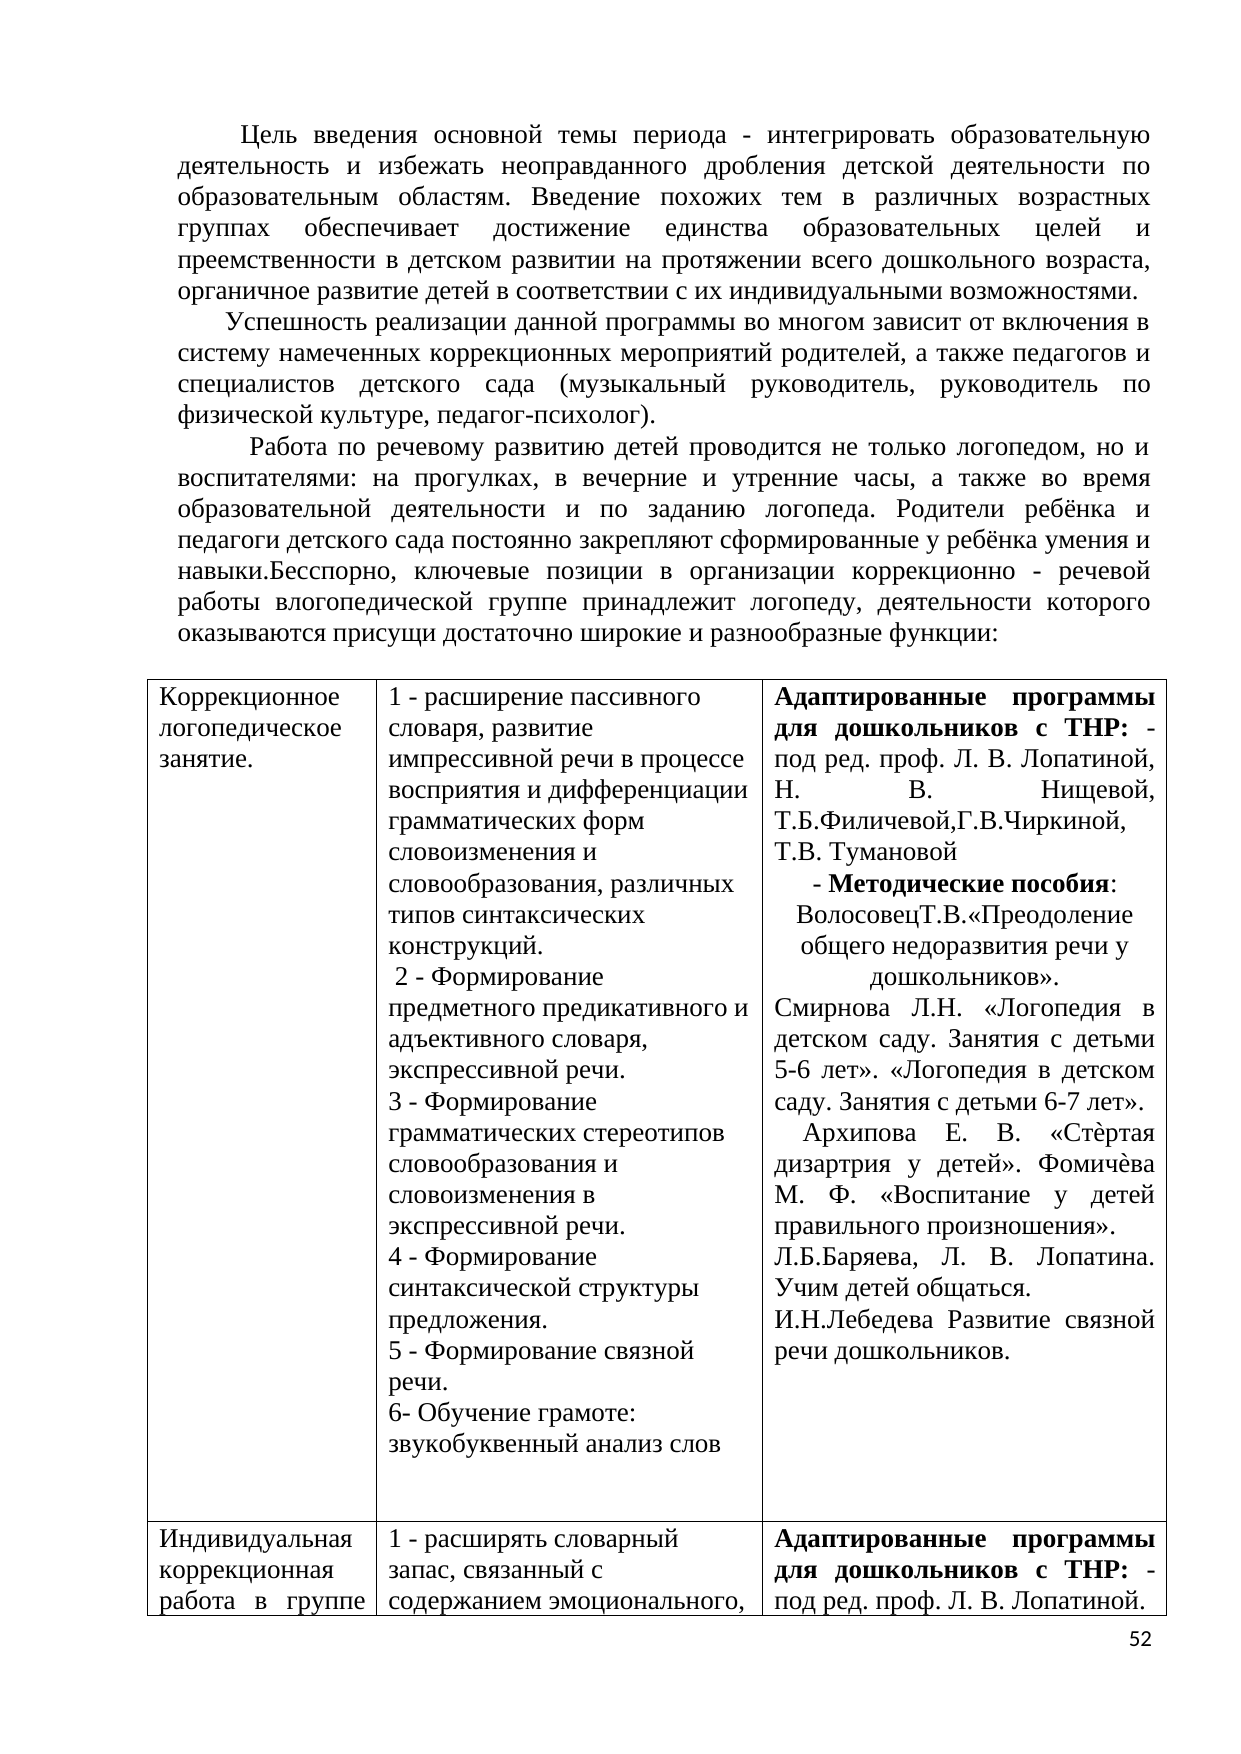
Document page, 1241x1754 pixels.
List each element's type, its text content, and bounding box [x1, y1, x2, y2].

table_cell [377, 1522, 762, 1615]
text Цель введения основной темы периода - интегрировать образовательную деятельность и избежать неоправданного дробления детской деятельности по образовательным областям. Введение похожих тем в различных возрастных группах обеспечивает достижение единства образовательных целей и преемственности в детском развитии на протяжении всего дошкольного возраста, органичное развитие детей в соответствии с их индивидуальными возможностями. [177, 118, 1152, 305]
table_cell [148, 1522, 376, 1615]
table_header 1 - расширение пассивного словаря, развитие импрессивной речи в процессе восприятия и дифференциации грамматических форм словоизменения и словообразования, различных типов синтаксических конструкций. 2 - Формирование предметного предикативного и адъективного словаря, экспрессивной речи. 3 - Формирование грамматических стереотипов словообразования и словоизменения в экспрессивной речи. 4 - Формирование синтаксической структуры предложения. 5 - Формирование связной речи. 6- Обучение грамоте: звукобуквенный анализ слов [377, 680, 762, 1521]
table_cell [763, 1522, 1166, 1615]
table_header Коррекционное логопедическое занятие. [148, 680, 376, 1521]
text Работа по речевому развитию детей проводится не только логопедом, но и воспитателями: на прогулках, в вечерние и утренние часы, а также во время образовательной деятельности и по заданию логопеда. Родители ребёнка и педагоги детского сада постоянно закрепляют сформированные у ребёнка умения и навыки.Бесспорно, ключевые позиции в организации коррекционно - речевой работы влогопедической группе принадлежит логопеду, деятельности которого оказываются присущи достаточно широкие и разнообразные функции: [177, 429, 1152, 648]
text Успешность реализации данной программы во многом зависит от включения в систему намеченных коррекционных мероприятий родителей, а также педагогов и специалистов детского сада (музыкальный руководитель, руководитель по физической культуре, педагог-психолог). [177, 305, 1152, 429]
table_header Адаптированные программы для дошкольников с ТНР: - под ред. проф. Л. В. Лопатиной, Н. В. Нищевой, Т.Б.Филичевой,Г.В.Чиркиной, Т.В. Тумановой - Методические пособия: ВолосовецТ.В.«Преодоление общего недоразвития речи у дошкольников». Смирнова Л.Н. «Логопедия в детском саду. Занятия с детьми 5-6 лет». «Логопедия в детском саду. Занятия с детьми 6-7 лет». Архипова Е. В. «Стѐртая дизартрия у детей». Фомичѐва М. Ф. «Воспитание у детей правильного произношения». Л.Б.Баряева, Л. В. Лопатина. Учим детей общаться. И.Н.Лебедева Развитие связной речи дошкольников. [763, 680, 1166, 1521]
